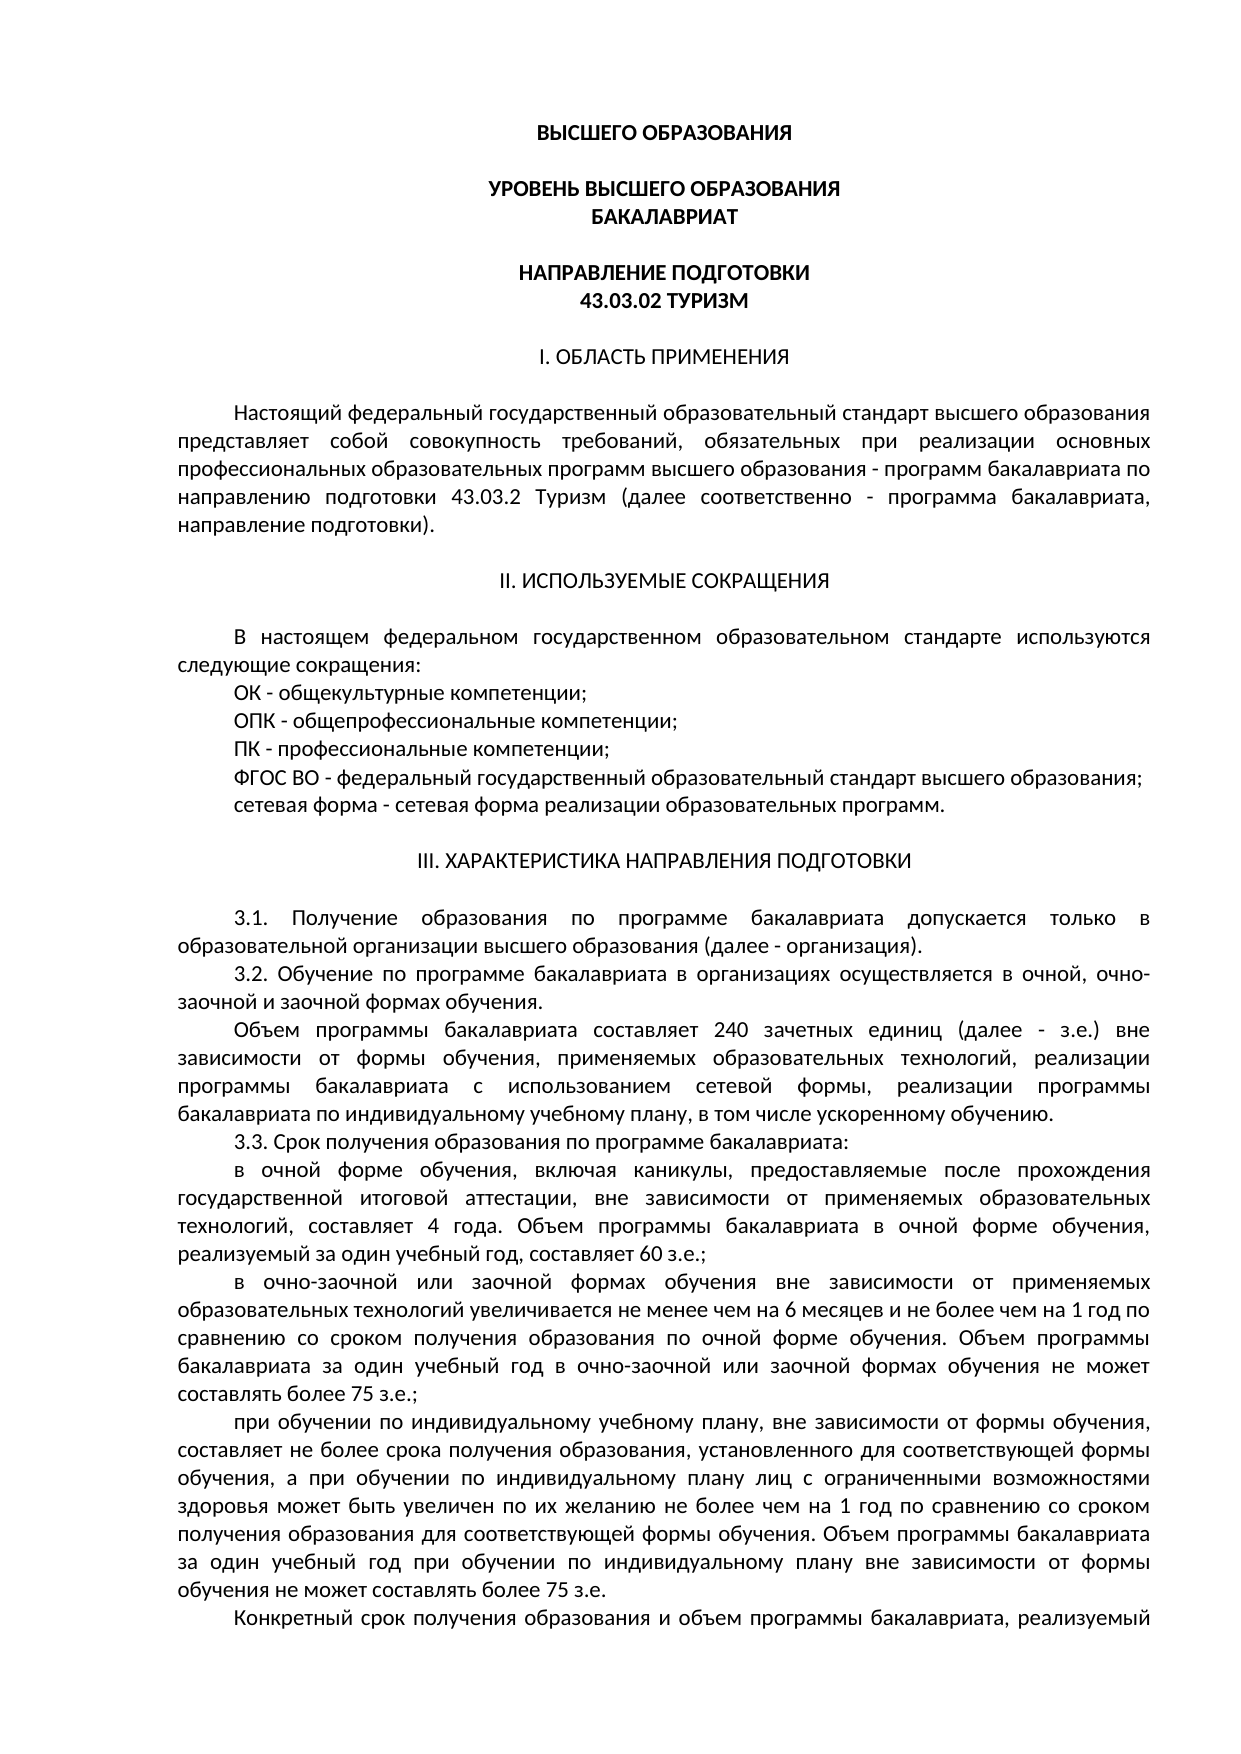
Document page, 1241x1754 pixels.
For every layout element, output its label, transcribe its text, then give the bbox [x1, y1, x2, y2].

text I. ОБЛАСТЬ ПРИМЕНЕНИЯ [177, 342, 1152, 370]
text при обучении по индивидуальному учебному плану, вне зависимости от формы обучения, составляет не более срока получения образования, установленного для соответствующей формы обучения, а при обучении по индивидуальному плану лиц с ограниченными возможностями здоровья может быть увеличен по их желанию не более чем на 1 год по сравнению со сроком получения образования для соответствующей формы обучения. Объем программы бакалавриата за один учебный год при обучении по индивидуальному плану вне зависимости от формы обучения не может составлять более 75 з.е. [177, 1407, 1152, 1603]
text в очно-заочной или заочной формах обучения вне зависимости от применяемых образовательных технологий увеличивается не менее чем на 6 месяцев и не более чем на 1 год по сравнению со сроком получения образования по очной форме обучения. Объем программы бакалавриата за один учебный год в очно-заочной или заочной формах обучения не может составлять более 75 з.е.; [177, 1267, 1152, 1407]
text ОПК - общепрофессиональные компетенции; [177, 707, 1152, 734]
text ПК - профессиональные компетенции; [177, 734, 1152, 763]
text Объем программы бакалавриата составляет 240 зачетных единиц (далее - з.е.) вне зависимости от формы обучения, применяемых образовательных технологий, реализации программы бакалавриата с использованием сетевой формы, реализации программы бакалавриата по индивидуальному учебному плану, в том числе ускоренному обучению. [177, 1015, 1152, 1127]
text ФГОС ВО - федеральный государственный образовательный стандарт высшего образования; [177, 763, 1152, 791]
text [177, 1603, 1152, 1631]
text III. ХАРАКТЕРИСТИКА НАПРАВЛЕНИЯ ПОДГОТОВКИ [177, 847, 1152, 875]
text ОК - общекультурные компетенции; [177, 678, 1152, 707]
text Настоящий федеральный государственный образовательный стандарт высшего образования представляет собой совокупность требований, обязательных при реализации основных профессиональных образовательных программ высшего образования - программ бакалавриата по направлению подготовки 43.03.2 Туризм (далее соответственно - программа бакалавриата, направление подготовки). [177, 398, 1152, 538]
text В настоящем федеральном государственном образовательном стандарте используются следующие сокращения: [177, 622, 1152, 678]
title НАПРАВЛЕНИЕ ПОДГОТОВКИ [177, 258, 1152, 286]
text сетевая форма - сетевая форма реализации образовательных программ. [177, 791, 1152, 819]
text II. ИСПОЛЬЗУЕМЫЕ СОКРАЩЕНИЯ [177, 566, 1152, 594]
title БАКАЛАВРИАТ [177, 202, 1152, 230]
title ВЫСШЕГО ОБРАЗОВАНИЯ [177, 118, 1152, 146]
text в очной форме обучения, включая каникулы, предоставляемые после прохождения государственной итоговой аттестации, вне зависимости от применяемых образовательных технологий, составляет 4 года. Объем программы бакалавриата в очной форме обучения, реализуемый за один учебный год, составляет 60 з.е.; [177, 1155, 1152, 1267]
text 3.2. Обучение по программе бакалавриата в организациях осуществляется в очной, очно-заочной и заочной формах обучения. [177, 959, 1152, 1015]
text 3.3. Срок получения образования по программе бакалавриата: [177, 1127, 1152, 1155]
title УРОВЕНЬ ВЫСШЕГО ОБРАЗОВАНИЯ [177, 174, 1152, 202]
text 3.1. Получение образования по программе бакалавриата допускается только в образовательной организации высшего образования (далее - организация). [177, 903, 1152, 959]
title 43.03.02 ТУРИЗМ [177, 286, 1152, 314]
